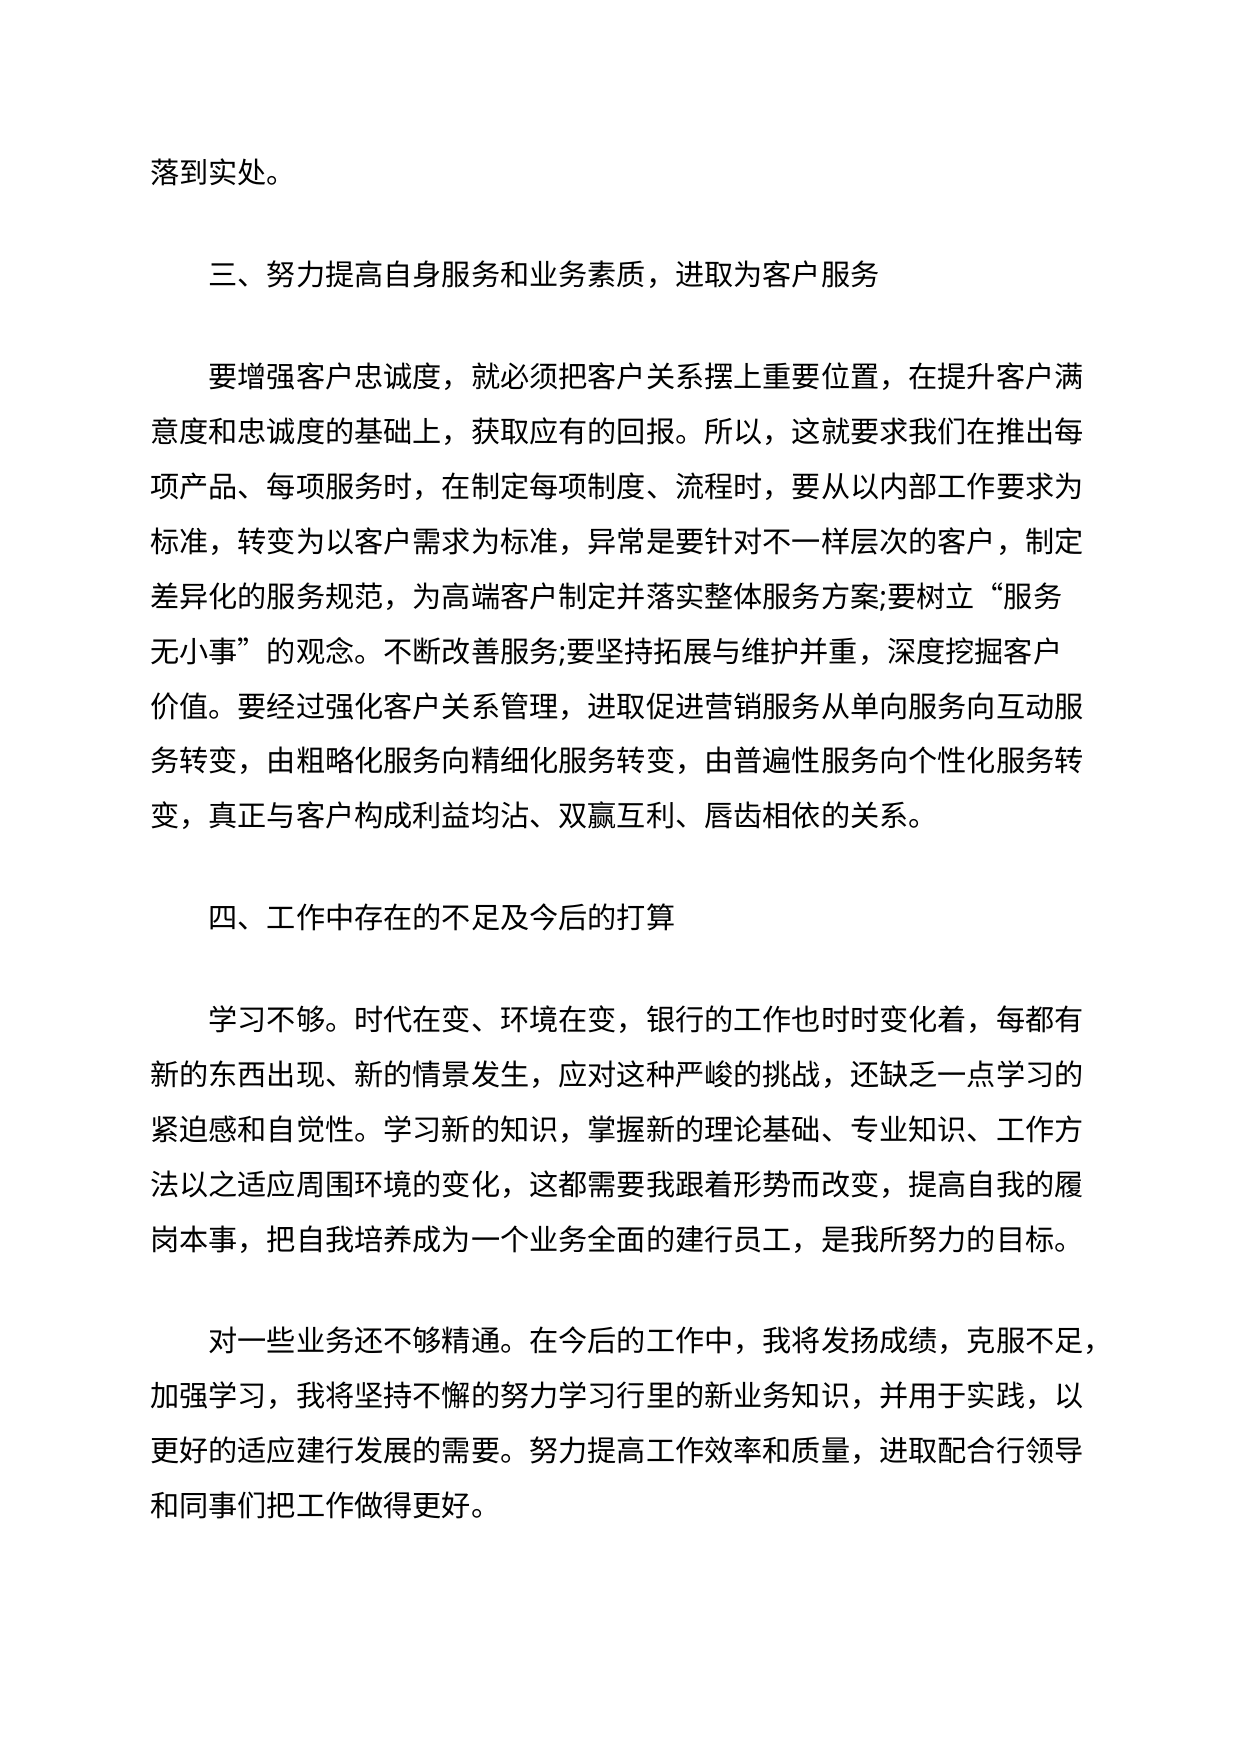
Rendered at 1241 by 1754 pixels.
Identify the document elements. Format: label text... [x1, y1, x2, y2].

text 要增强客户忠诚度，就必须把客户关系摆上重要位置，在提升客户满意度和忠诚度的基础上，获取应有的回报。所以，这就要求我们在推出每项产品、每项服务时，在制定每项制度、流程时，要从以内部工作要求为标准，转变为以客户需求为标准，异常是要针对不一样层次的客户，制定差异化的服务规范，为高端客户制定并落实整体服务方案;要树立“服务无小事”的观念。不断改善服务;要坚持拓展与维护并重，深度挖掘客户价值。要经过强化客户关系管理，进取促进营销服务从单向服务向互动服务转变，由粗略化服务向精细化服务转变，由普遍性服务向个性化服务转变，真正与客户构成利益均沾、双赢互利、唇齿相依的关系。 [150, 353, 1090, 835]
text 对一些业务还不够精通。在今后的工作中，我将发扬成绩，克服不足，加强学习，我将坚持不懈的努力学习行里的新业务知识，并用于实践，以更好的适应建行发展的需要。努力提高工作效率和质量，进取配合行领导和同事们把工作做得更好。 [150, 1318, 1090, 1525]
text 四、工作中存在的不足及今后的打算 [150, 895, 1090, 937]
text 学习不够。时代在变、环境在变，银行的工作也时时变化着，每都有新的东西出现、新的情景发生，应对这种严峻的挑战，还缺乏一点学习的紧迫感和自觉性。学习新的知识，掌握新的理论基础、专业知识、工作方法以之适应周围环境的变化，这都需要我跟着形势而改变，提高自我的履岗本事，把自我培养成为一个业务全面的建行员工，是我所努力的目标。 [150, 996, 1090, 1258]
text 三、努力提高自身服务和业务素质，进取为客户服务 [150, 252, 1090, 294]
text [150, 150, 1090, 192]
